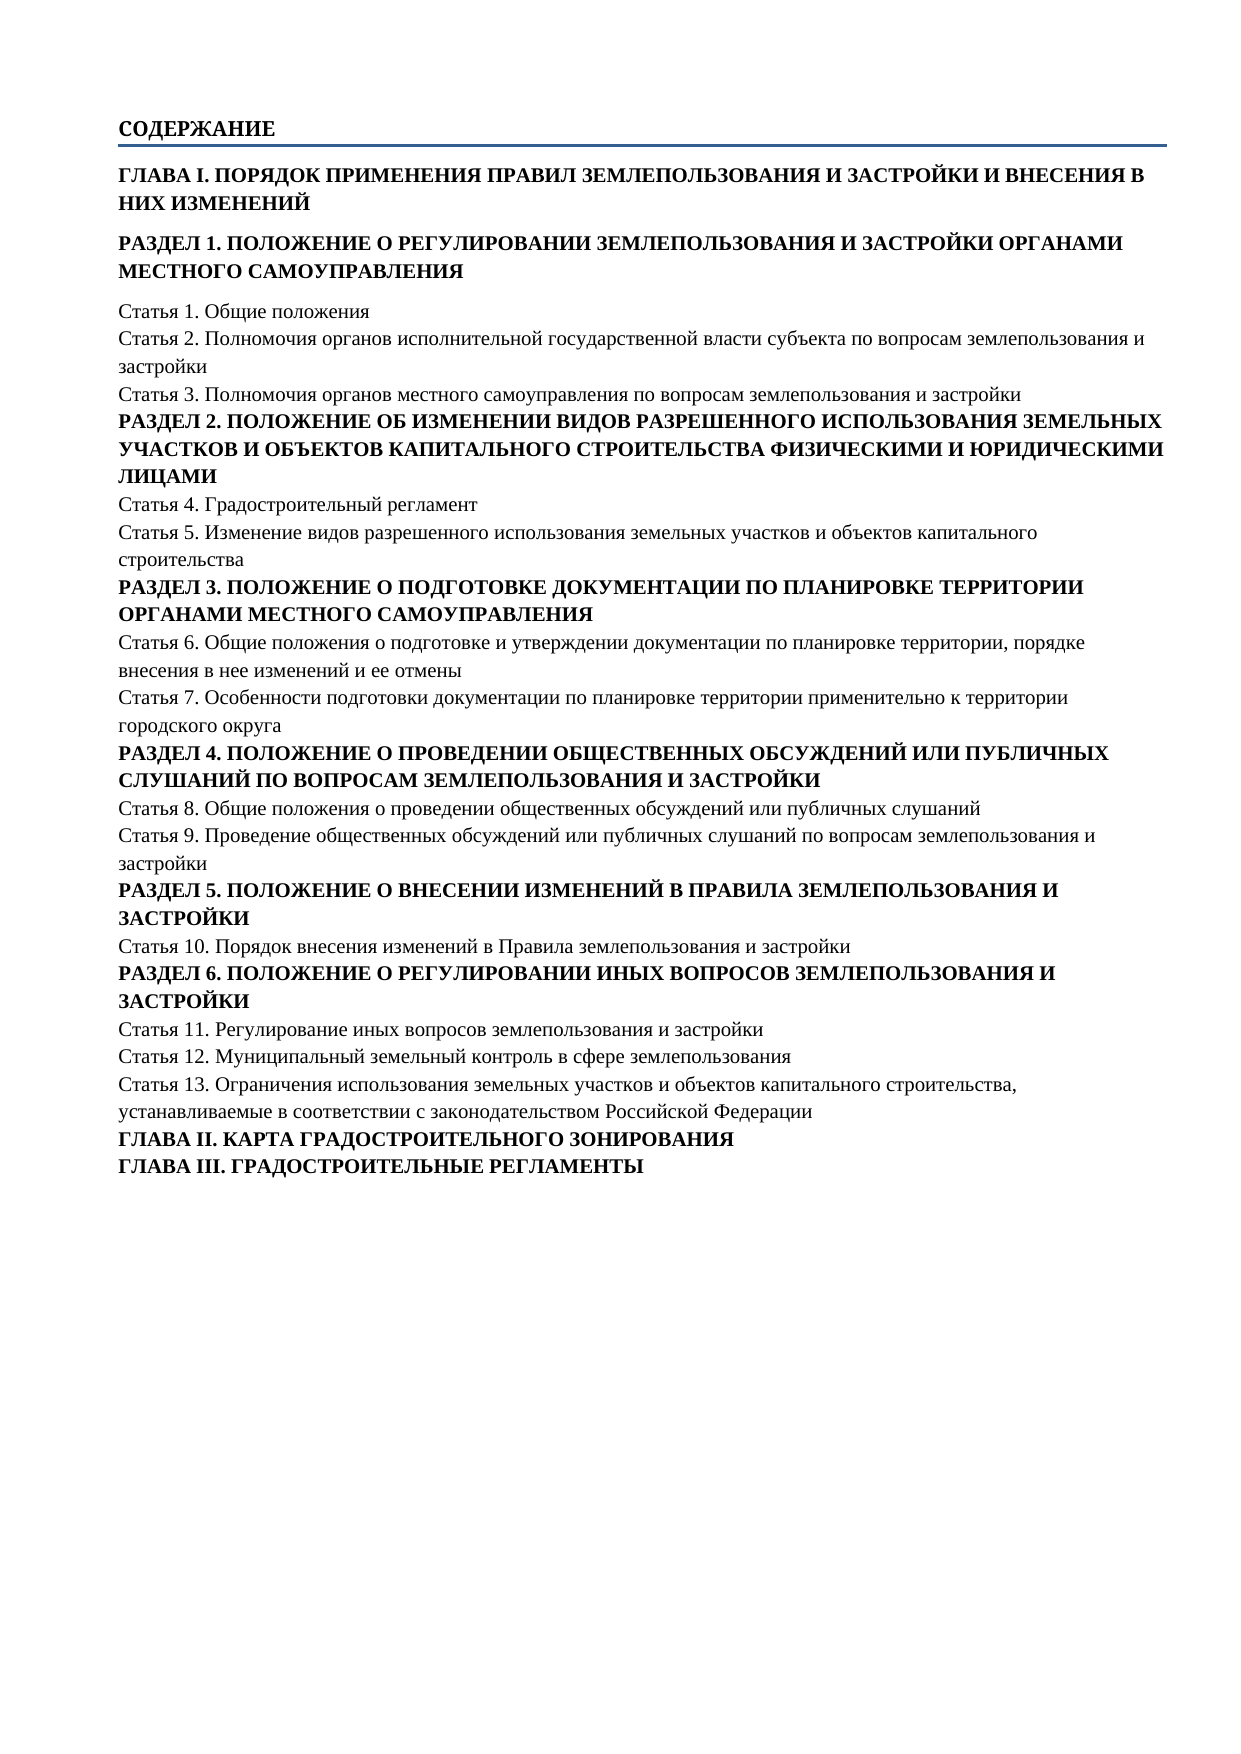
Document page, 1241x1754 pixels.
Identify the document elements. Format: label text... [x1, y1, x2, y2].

text Статья 8. Общие положения о проведении общественных обсуждений или публичных слушаний [118, 796, 1167, 820]
text Статья 10. Порядок внесения изменений в Правила землепользования и застройки [118, 934, 1167, 958]
text ГЛАВА II. КАРТА ГРАДОСТРОИТЕЛЬНОГО ЗОНИРОВАНИЯ [118, 1127, 1167, 1151]
text РАЗДЕЛ 6. ПОЛОЖЕНИЕ О РЕГУЛИРОВАНИИ ИНЫХ ВОПРОСОВ ЗЕМЛЕПОЛЬЗОВАНИЯ И ЗАСТРОЙКИ [118, 961, 1167, 1013]
text Статья 1. Общие положения Статья 2. Полномочия органов исполнительной государственной власти субъекта по вопросам землепользования и застройки [118, 299, 1167, 378]
text РАЗДЕЛ 1. ПОЛОЖЕНИЕ О РЕГУЛИРОВАНИИ ЗЕМЛЕПОЛЬЗОВАНИЯ И ЗАСТРОЙКИ ОРГАНАМИ МЕСТНОГО САМОУПРАВЛЕНИЯ [118, 231, 1167, 283]
text Статья 9. Проведение общественных обсуждений или публичных слушаний по вопросам землепользования и застройки [118, 823, 1167, 875]
text Статья 11. Регулирование иных вопросов землепользования и застройки [118, 1016, 1167, 1041]
text Статья 4. Градостроительный регламент [118, 492, 1167, 516]
text Статья 5. Изменение видов разрешенного использования земельных участков и объектов капитального строительства [118, 519, 1167, 571]
text Статья 7. Особенности подготовки документации по планировке территории применительно к территории городского округа [118, 685, 1167, 737]
text РАЗДЕЛ 3. ПОЛОЖЕНИЕ О ПОДГОТОВКЕ ДОКУМЕНТАЦИИ ПО ПЛАНИРОВКЕ ТЕРРИТОРИИ ОРГАНАМИ МЕСТНОГО САМОУПРАВЛЕНИЯ [118, 575, 1167, 626]
text Статья 6. Общие положения о подготовке и утверждении документации по планировке территории, порядке внесения в нее изменений и ее отмены [118, 630, 1167, 682]
text РАЗДЕЛ 5. ПОЛОЖЕНИЕ О ВНЕСЕНИИ ИЗМЕНЕНИЙ В ПРАВИЛА ЗЕМЛЕПОЛЬЗОВАНИЯ И ЗАСТРОЙКИ [118, 878, 1167, 930]
text Статья 12. Муниципальный земельный контроль в сфере землепользования [118, 1044, 1167, 1068]
subtitle СОДЕРЖАНИЕ [118, 118, 1167, 144]
text Статья 3. Полномочия органов местного самоуправления по вопросам землепользования и застройки [118, 382, 1167, 406]
text Глава I. ПОРЯДОК ПРИМЕНЕНИЯ ПРАВИЛ ЗЕМЛЕПОЛЬЗОВАНИЯ И ЗАСТРОЙКИ И ВНЕСЕНИЯ В НИХ ИЗМЕНЕНИЙ [118, 163, 1167, 215]
text ГЛАВА III. ГРАДОСТРОИТЕЛЬНЫЕ РЕГЛАМЕНТЫ [118, 1154, 1167, 1178]
text РАЗДЕЛ 2. ПОЛОЖЕНИЕ ОБ ИЗМЕНЕНИИ ВИДОВ РАЗРЕШЕННОГО ИСПОЛЬЗОВАНИЯ ЗЕМЕЛЬНЫХ УЧАСТКОВ И ОБЪЕКТОВ КАПИТАЛЬНОГО СТРОИТЕЛЬСТВА ФИЗИЧЕСКИМИ И ЮРИДИЧЕСКИМИ ЛИЦАМИ [118, 409, 1167, 488]
text РАЗДЕЛ 4. ПОЛОЖЕНИЕ О ПРОВЕДЕНИИ ОБЩЕСТВЕННЫХ ОБСУЖДЕНИЙ ИЛИ ПУБЛИЧНЫХ СЛУШАНИЙ ПО ВОПРОСАМ ЗЕМЛЕПОЛЬЗОВАНИЯ И ЗАСТРОЙКИ [118, 740, 1167, 792]
text Статья 13. Ограничения использования земельных участков и объектов капитального строительства, устанавливаемые в соответствии с законодательством Российской Федерации [118, 1072, 1167, 1123]
